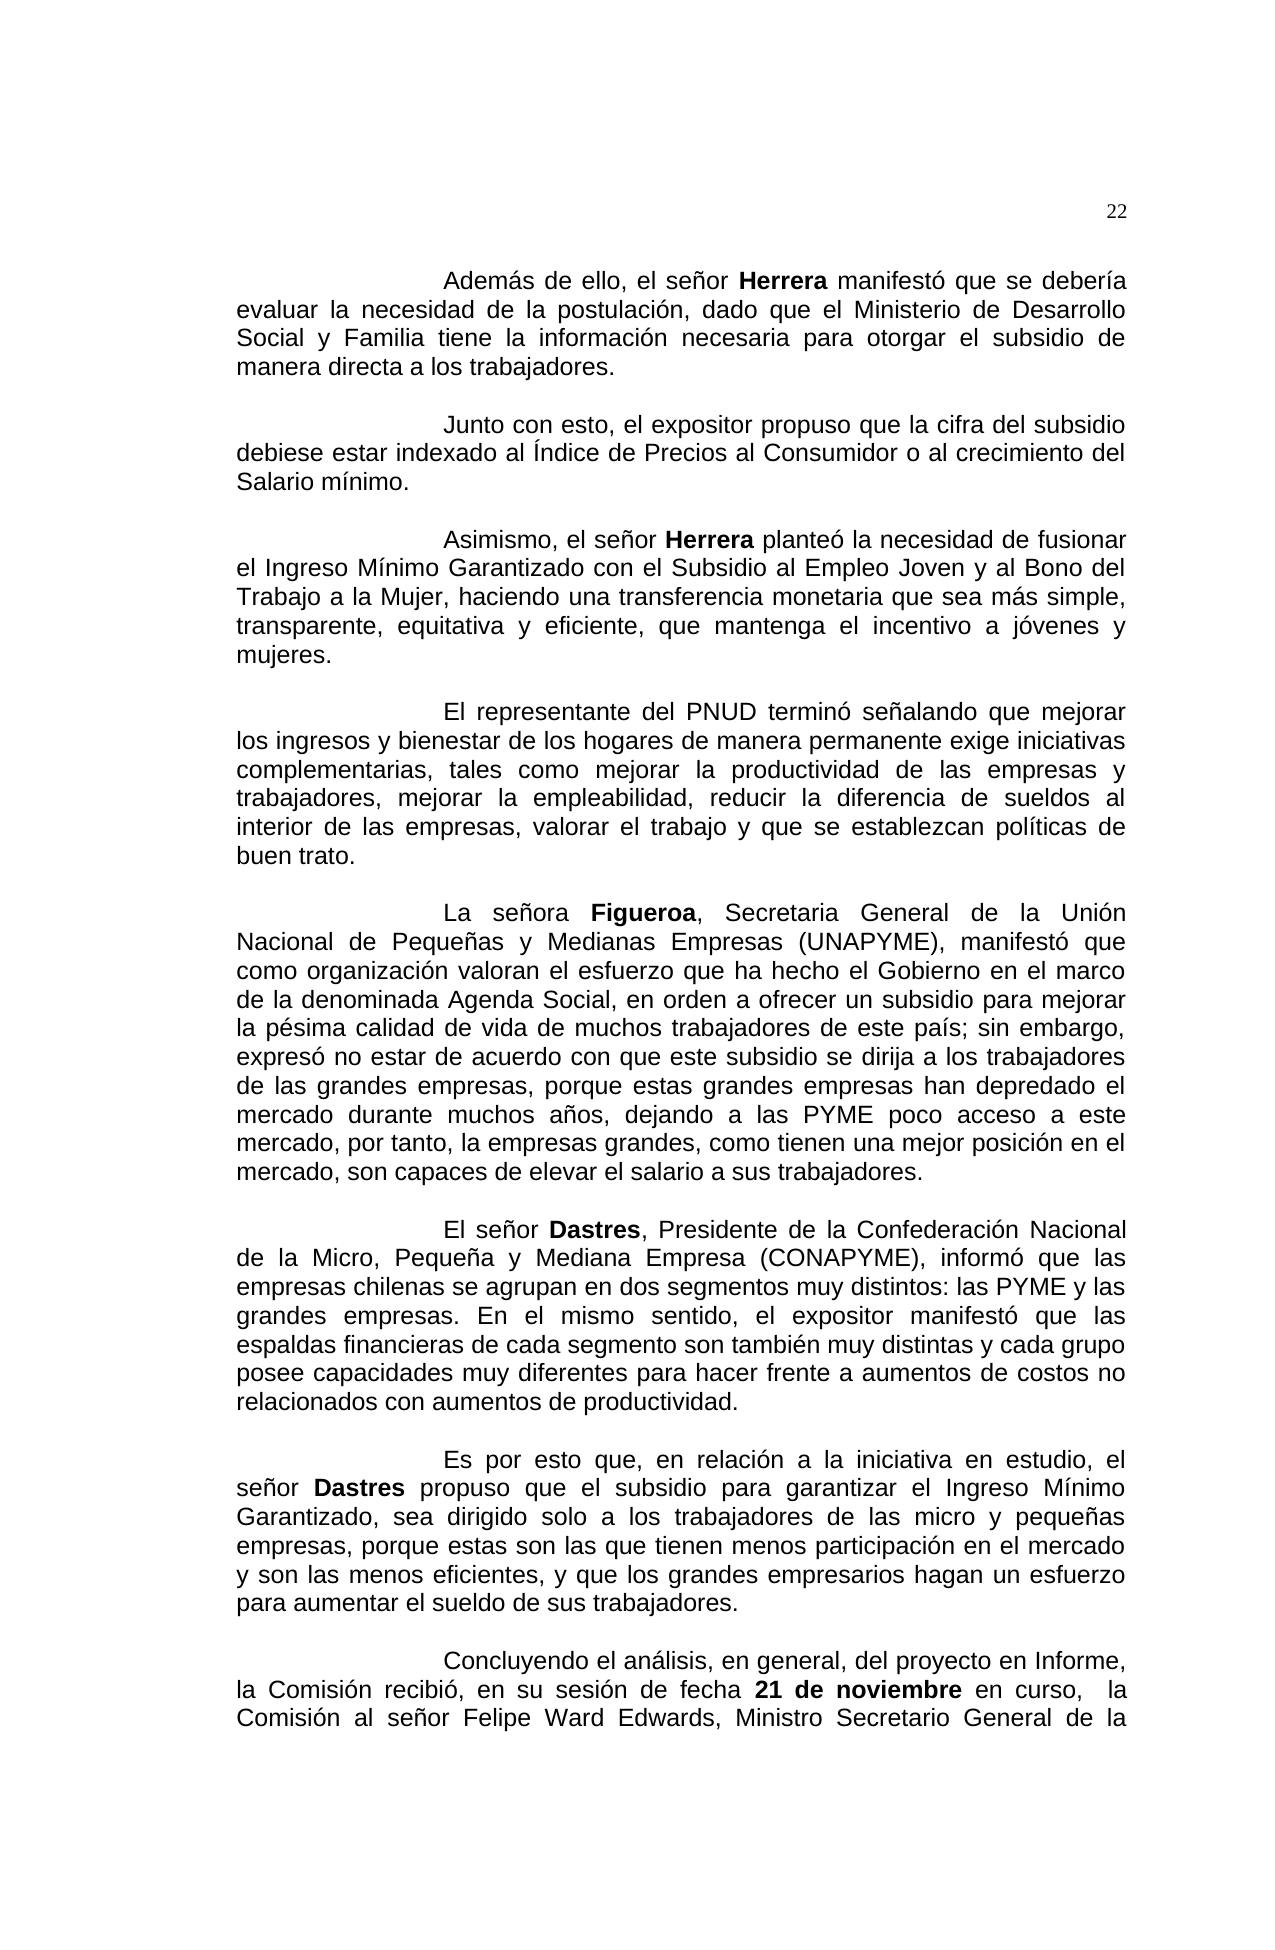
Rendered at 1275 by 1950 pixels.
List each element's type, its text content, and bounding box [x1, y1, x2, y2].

text Además de ello, el señor Herrera manifestó que se debería evaluar la necesidad de la postulación, dado que el Ministerio de Desarrollo Social y Familia tiene la información necesaria para otorgar el subsidio de manera directa a los trabajadores. [236, 266, 1127, 381]
text Asimismo, el señor Herrera planteó la necesidad de fusionar el Ingreso Mínimo Garantizado con el Subsidio al Empleo Joven y al Bono del Trabajo a la Mujer, haciendo una transferencia monetaria que sea más simple, transparente, equitativa y eficiente, que mantenga el incentivo a jóvenes y mujeres. [236, 524, 1127, 668]
text Junto con esto, el expositor propuso que la cifra del subsidio debiese estar indexado al Índice de Precios al Consumidor o al crecimiento del Salario mínimo. [236, 409, 1127, 496]
text Es por esto que, en relación a la iniciativa en estudio, el señor Dastres propuso que el subsidio para garantizar el Ingreso Mínimo Garantizado, sea dirigido solo a los trabajadores de las micro y pequeñas empresas, porque estas son las que tienen menos participación en el mercado y son las menos eficientes, y que los grandes empresarios hagan un esfuerzo para aumentar el sueldo de sus trabajadores. [236, 1444, 1127, 1617]
text El señor Dastres, Presidente de la Confederación Nacional de la Micro, Pequeña y Mediana Empresa (CONAPYME), informó que las empresas chilenas se agrupan en dos segmentos muy distintos: las PYME y las grandes empresas. En el mismo sentido, el expositor manifestó que las espaldas financieras de cada segmento son también muy distintas y cada grupo posee capacidades muy diferentes para hacer frente a aumentos de costos no relacionados con aumentos de productividad. [236, 1214, 1127, 1416]
text El representante del PNUD terminó señalando que mejorar los ingresos y bienestar de los hogares de manera permanente exige iniciativas complementarias, tales como mejorar la productividad de las empresas y trabajadores, mejorar la empleabilidad, reducir la diferencia de sueldos al interior de las empresas, valorar el trabajo y que se establezcan políticas de buen trato. [236, 697, 1127, 869]
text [236, 1646, 1127, 1732]
text La señora Figueroa, Secretaria General de la Unión Nacional de Pequeñas y Medianas Empresas (UNAPYME), manifestó que como organización valoran el esfuerzo que ha hecho el Gobierno en el marco de la denominada Agenda Social, en orden a ofrecer un subsidio para mejorar la pésima calidad de vida de muchos trabajadores de este país; sin embargo, expresó no estar de acuerdo con que este subsidio se dirija a los trabajadores de las grandes empresas, porque estas grandes empresas han depredado el mercado durante muchos años, dejando a las PYME poco acceso a este mercado, por tanto, la empresas grandes, como tienen una mejor posición en el mercado, son capaces de elevar el salario a sus trabajadores. [236, 898, 1127, 1186]
